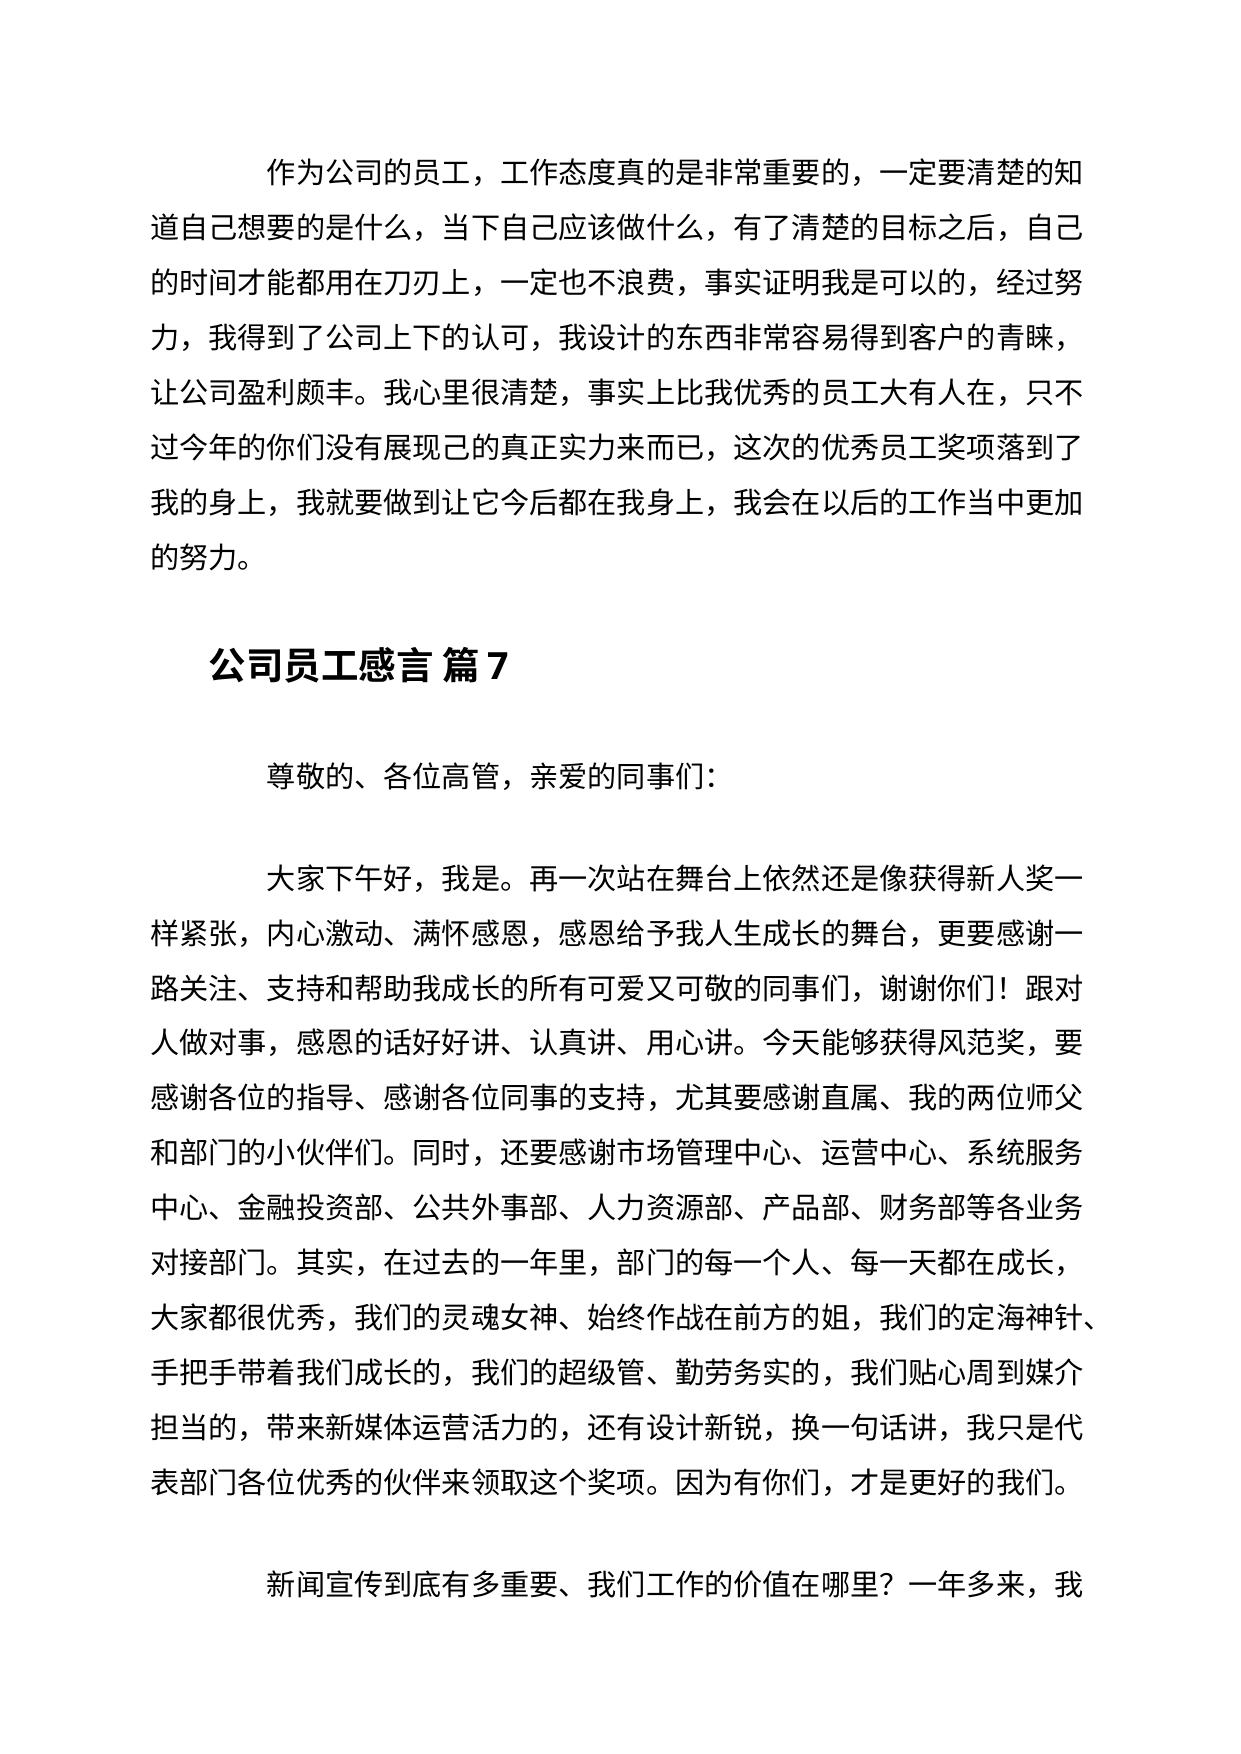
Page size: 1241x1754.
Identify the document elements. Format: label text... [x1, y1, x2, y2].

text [150, 1561, 1090, 1603]
text 大家下午好，我是。再一次站在舞台上依然还是像获得新人奖一样紧张，内心激动、满怀感恩，感恩给予我人生成长的舞台，更要感谢一路关注、支持和帮助我成长的所有可爱又可敬的同事们，谢谢你们！跟对人做对事，感恩的话好好讲、认真讲、用心讲。今天能够获得风范奖，要感谢各位的指导、感谢各位同事的支持，尤其要感谢直属、我的两位师父和部门的小伙伴们。同时，还要感谢市场管理中心、运营中心、系统服务中心、金融投资部、公共外事部、人力资源部、产品部、财务部等各业务对接部门。其实，在过去的一年里，部门的每一个人、每一天都在成长，大家都很优秀，我们的灵魂女神、始终作战在前方的姐，我们的定海神针、手把手带着我们成长的，我们的超级管、勤劳务实的，我们贴心周到媒介担当的，带来新媒体运营活力的，还有设计新锐，换一句话讲，我只是代表部门各位优秀的伙伴来领取这个奖项。因为有你们，才是更好的我们。 [150, 855, 1090, 1502]
text 尊敬的、各位高管，亲爱的同事们： [150, 754, 1090, 796]
text 公司员工感言 篇7 [150, 636, 1090, 691]
text 作为公司的员工，工作态度真的是非常重要的，一定要清楚的知道自己想要的是什么，当下自己应该做什么，有了清楚的目标之后，自己的时间才能都用在刀刃上，一定也不浪费，事实证明我是可以的，经过努力，我得到了公司上下的认可，我设计的东西非常容易得到客户的青睐，让公司盈利颇丰。我心里很清楚，事实上比我优秀的员工大有人在，只不过今年的你们没有展现己的真正实力来而已，这次的优秀员工奖项落到了我的身上，我就要做到让它今后都在我身上，我会在以后的工作当中更加的努力。 [150, 150, 1090, 577]
